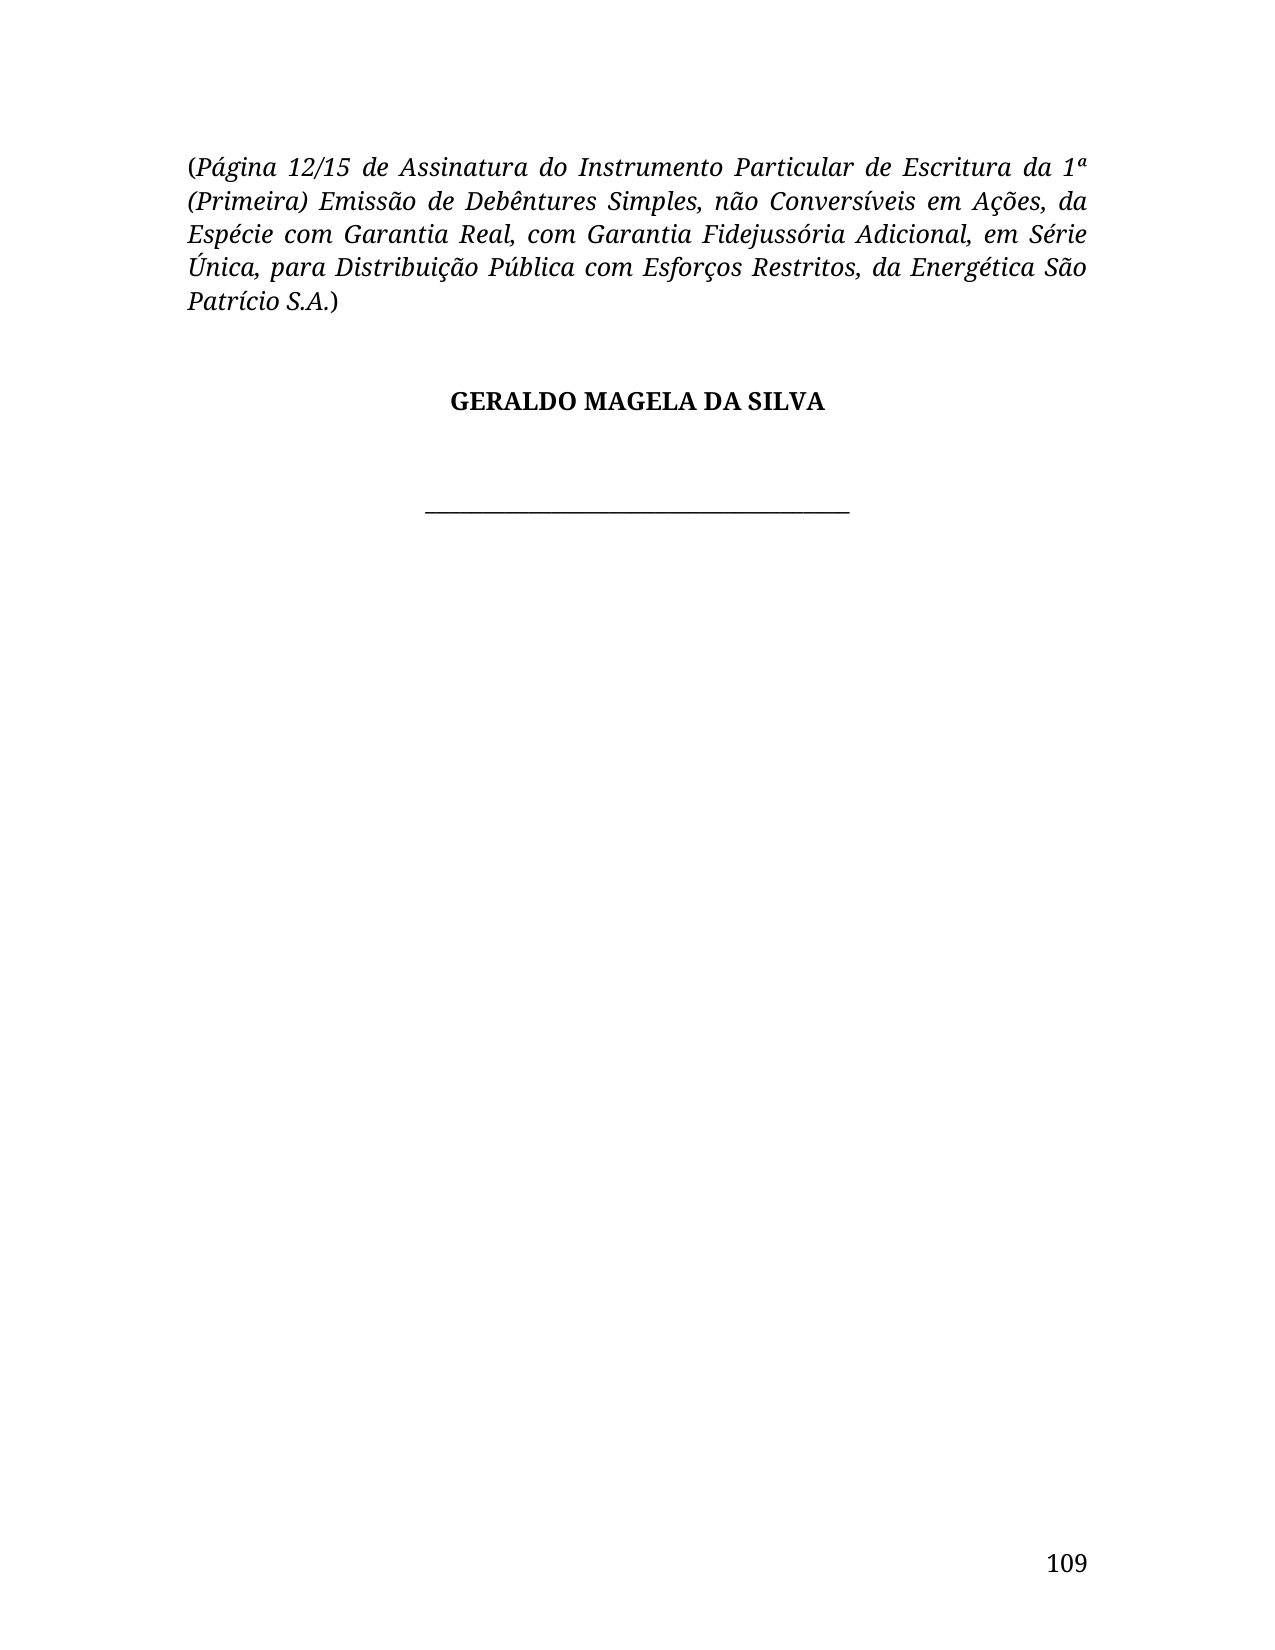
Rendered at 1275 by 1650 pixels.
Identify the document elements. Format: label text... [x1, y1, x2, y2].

text (Página 12/15 de Assinatura do Instrumento Particular de Escritura da 1ª (Primeira) Emissão de Debêntures Simples, não Conversíveis em Ações, da Espécie com Garantia Real, com Garantia Fidejussória Adicional, em Série Única, para Distribuição Pública com Esforços Restritos, da Energética São Patrício S.A.) [187, 150, 1088, 317]
text GERALDO MAGELA DA SILVA [187, 383, 1088, 417]
text _____________________________________ [187, 483, 1088, 517]
